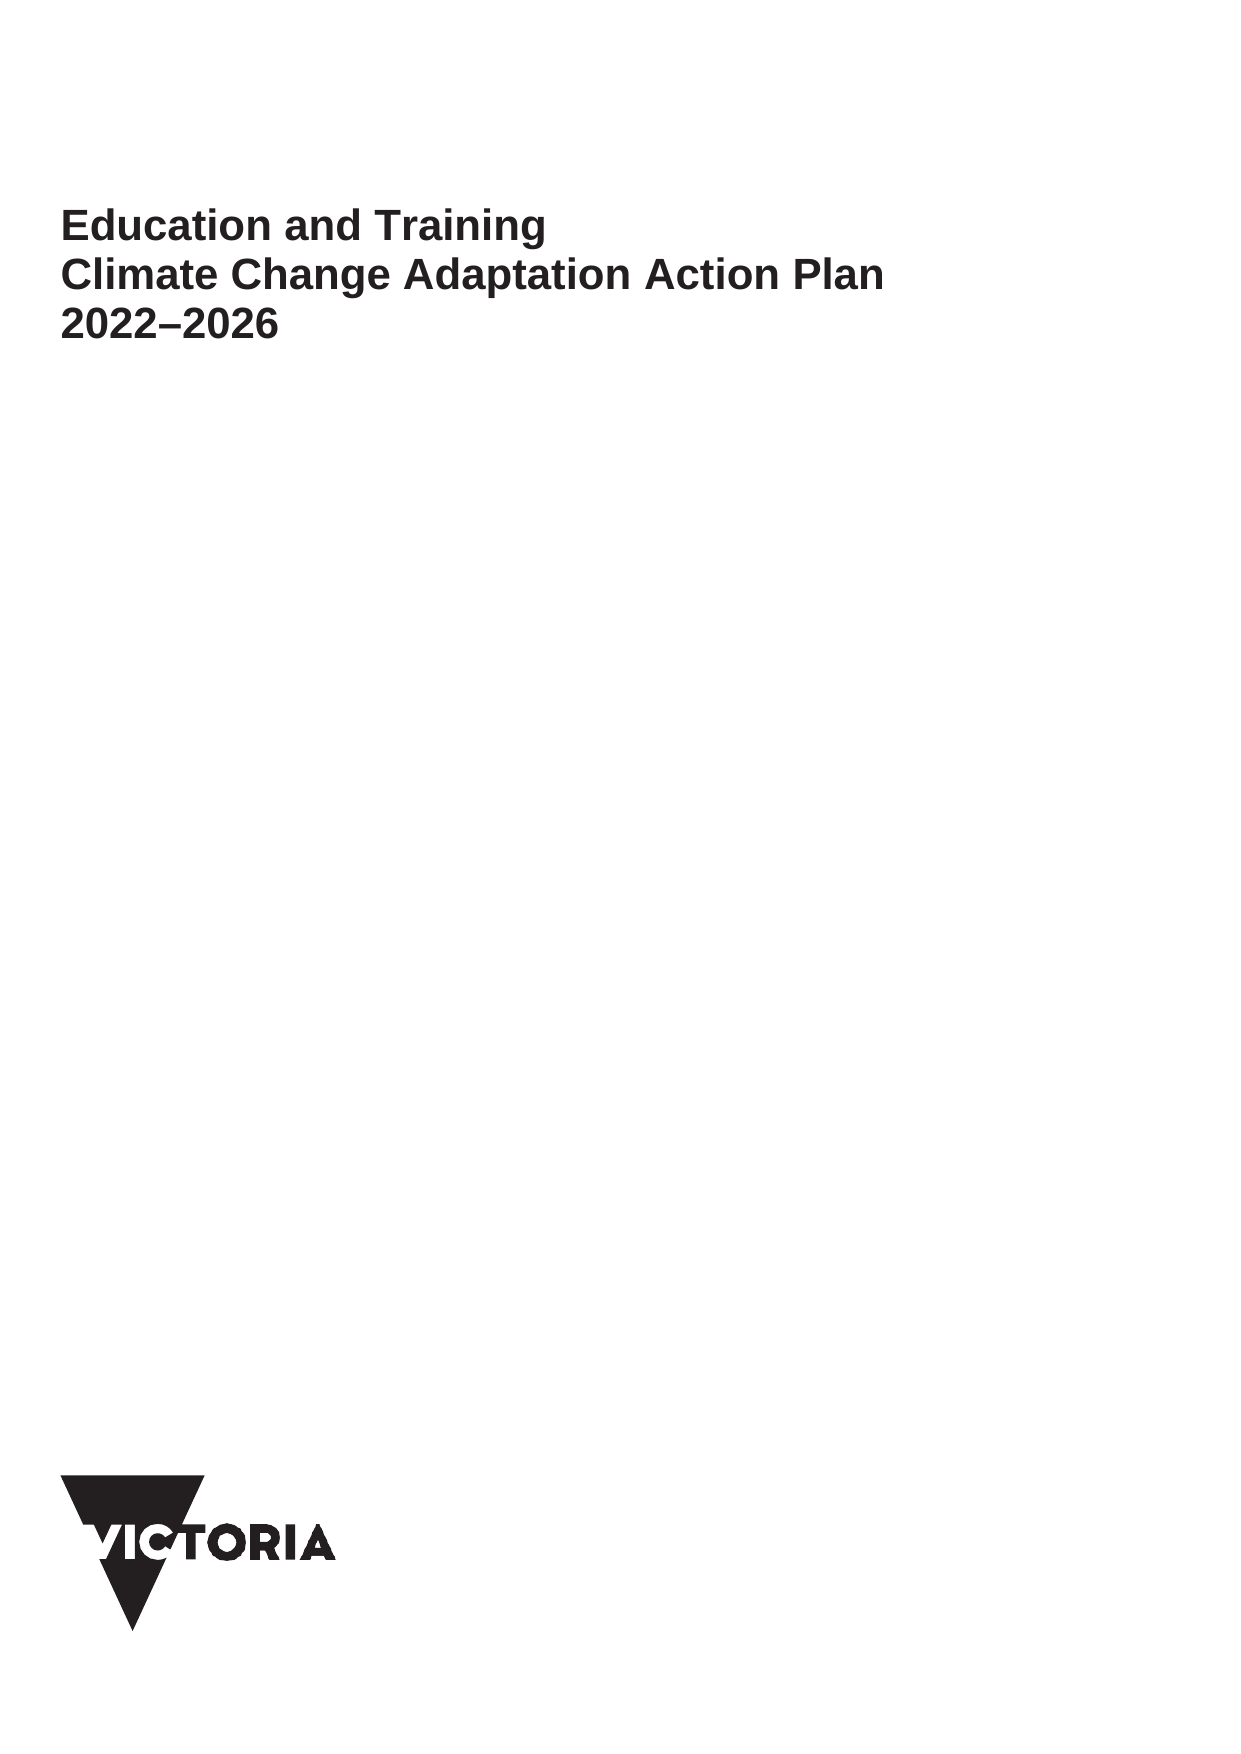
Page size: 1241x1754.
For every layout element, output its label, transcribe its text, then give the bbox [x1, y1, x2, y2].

title Education and Training Climate Change Adaptation Action Plan 2022–2026 [60, 201, 1158, 348]
picture [299, 1524, 336, 1560]
picture [250, 1524, 280, 1560]
picture [207, 1523, 246, 1561]
